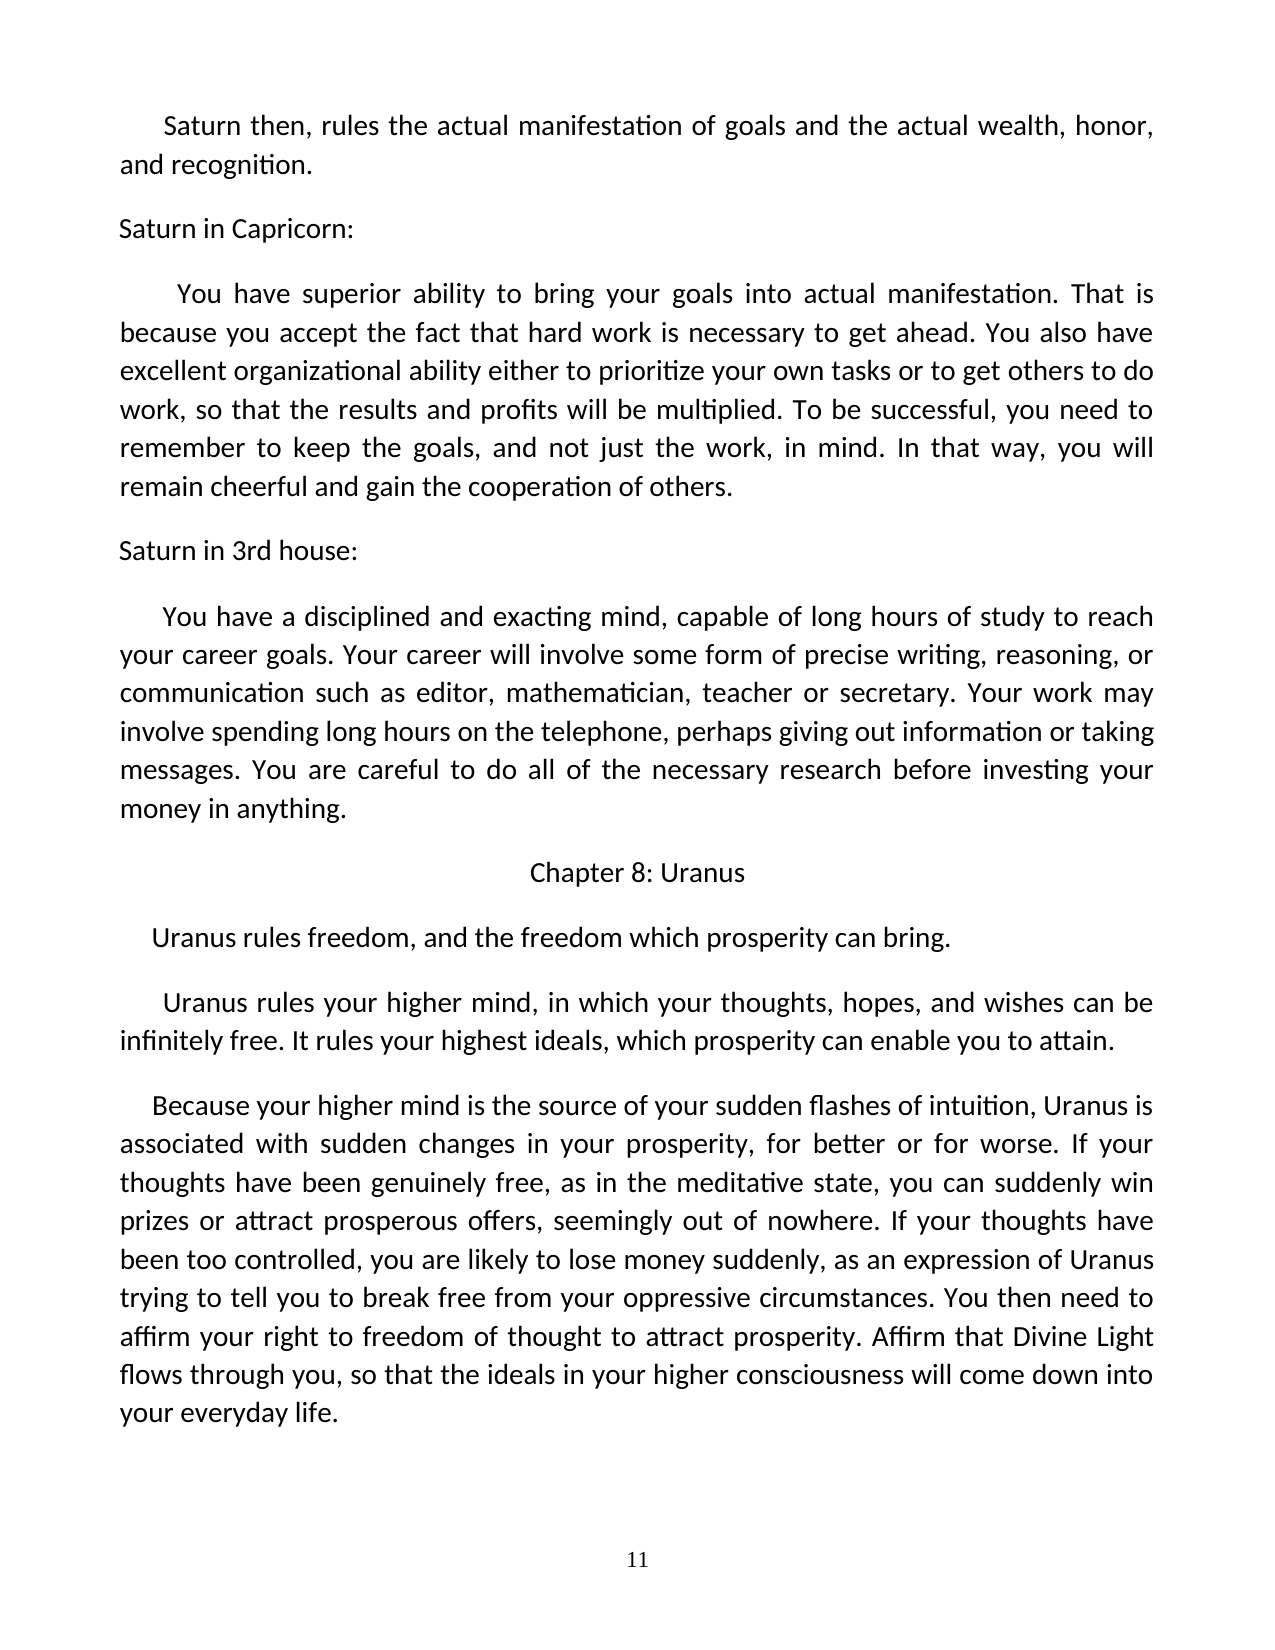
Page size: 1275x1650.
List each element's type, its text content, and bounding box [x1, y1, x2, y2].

text Uranus rules your higher mind, in which your thoughts, hopes, and wishes can be infinitely free. It rules your highest ideals, which prosperity can enable you to attain. [118, 984, 1156, 1058]
text Saturn in 3rd house: [118, 532, 1156, 568]
text Saturn then, rules the actual manifestation of goals and the actual wealth, honor, and recognition. [118, 107, 1156, 181]
text You have a disciplined and exacting mind, capable of long hours of study to reach your career goals. Your career will involve some form of precise writing, reasoning, or communication such as editor, mathematician, teacher or secretary. Your work may involve spending long hours on the telephone, perhaps giving out information or taking messages. You are careful to do all of the necessary research before investing your money in anything. [118, 598, 1156, 826]
text Saturn in Capricorn: [118, 210, 1156, 246]
text Because your higher mind is the source of your sudden flashes of intuition, Uranus is associated with sudden changes in your prosperity, for better or for worse. If your thoughts have been genuinely free, as in the meditative state, you can suddenly win prizes or attract prosperous offers, seemingly out of nowhere. If your thoughts have been too controlled, you are likely to lose money suddenly, as an expression of Uranus trying to tell you to break free from your oppressive circumstances. You then need to affirm your right to freedom of thought to attract prosperity. Affirm that Divine Light flows through you, so that the ideals in your higher consciousness will come down into your everyday life. [118, 1087, 1156, 1430]
text Uranus rules freedom, and the freedom which prosperity can bring. [118, 919, 1156, 955]
text Chapter 8: Uranus [120, 854, 1155, 890]
text You have superior ability to bring your goals into actual manifestation. That is because you accept the fact that hard work is necessary to get ahead. You also have excellent organizational ability either to prioritize your own tasks or to get others to do work, so that the results and profits will be multiplied. To be successful, you need to remember to keep the goals, and not just the work, in mind. In that way, you will remain cheerful and gain the cooperation of others. [118, 276, 1156, 503]
